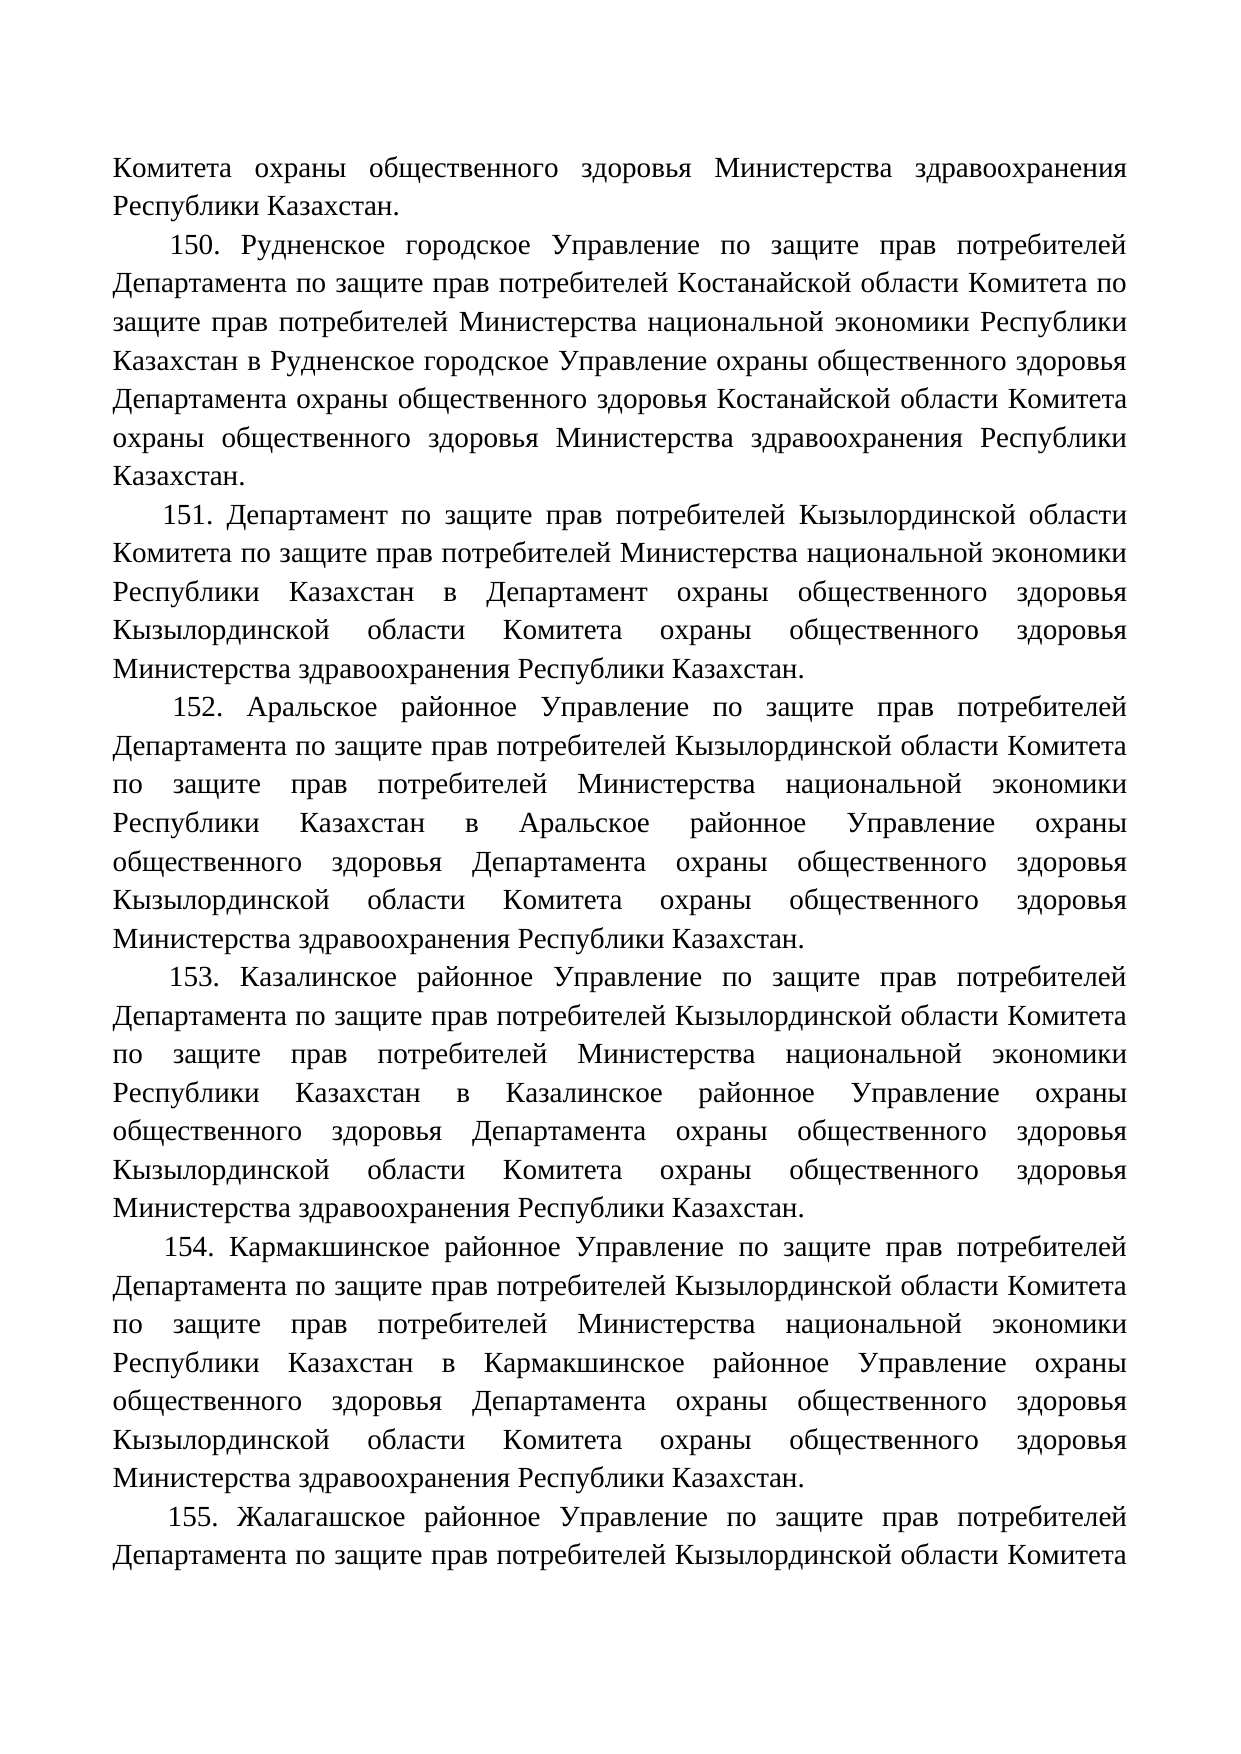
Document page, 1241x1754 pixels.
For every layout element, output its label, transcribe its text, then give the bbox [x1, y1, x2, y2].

text 152. Аральское районное Управление по защите прав потребителей Департамента по защите прав потребителей Кызылординской области Комитета по защите прав потребителей Министерства национальной экономики Республики Казахстан в Аральское районное Управление охраны общественного здоровья Департамента охраны общественного здоровья Кызылординской области Комитета охраны общественного здоровья Министерства здравоохранения Республики Казахстан. [112, 689, 1128, 954]
text 150. Рудненское городское Управление по защите прав потребителей Департамента по защите прав потребителей Костанайской области Комитета по защите прав потребителей Министерства национальной экономики Республики Казахстан в Рудненское городское Управление охраны общественного здоровья Департамента охраны общественного здоровья Костанайской области Комитета охраны общественного здоровья Министерства здравоохранения Республики Казахстан. [112, 227, 1128, 492]
text 151. Департамент по защите прав потребителей Кызылординской области Комитета по защите прав потребителей Министерства национальной экономики Республики Казахстан в Департамент охраны общественного здоровья Кызылординской области Комитета охраны общественного здоровья Министерства здравоохранения Республики Казахстан. [112, 497, 1128, 684]
text 153. Казалинское районное Управление по защите прав потребителей Департамента по защите прав потребителей Кызылординской области Комитета по защите прав потребителей Министерства национальной экономики Республики Казахстан в Казалинское районное Управление охраны общественного здоровья Департамента охраны общественного здоровья Кызылординской области Комитета охраны общественного здоровья Министерства здравоохранения Республики Казахстан. [112, 959, 1128, 1224]
